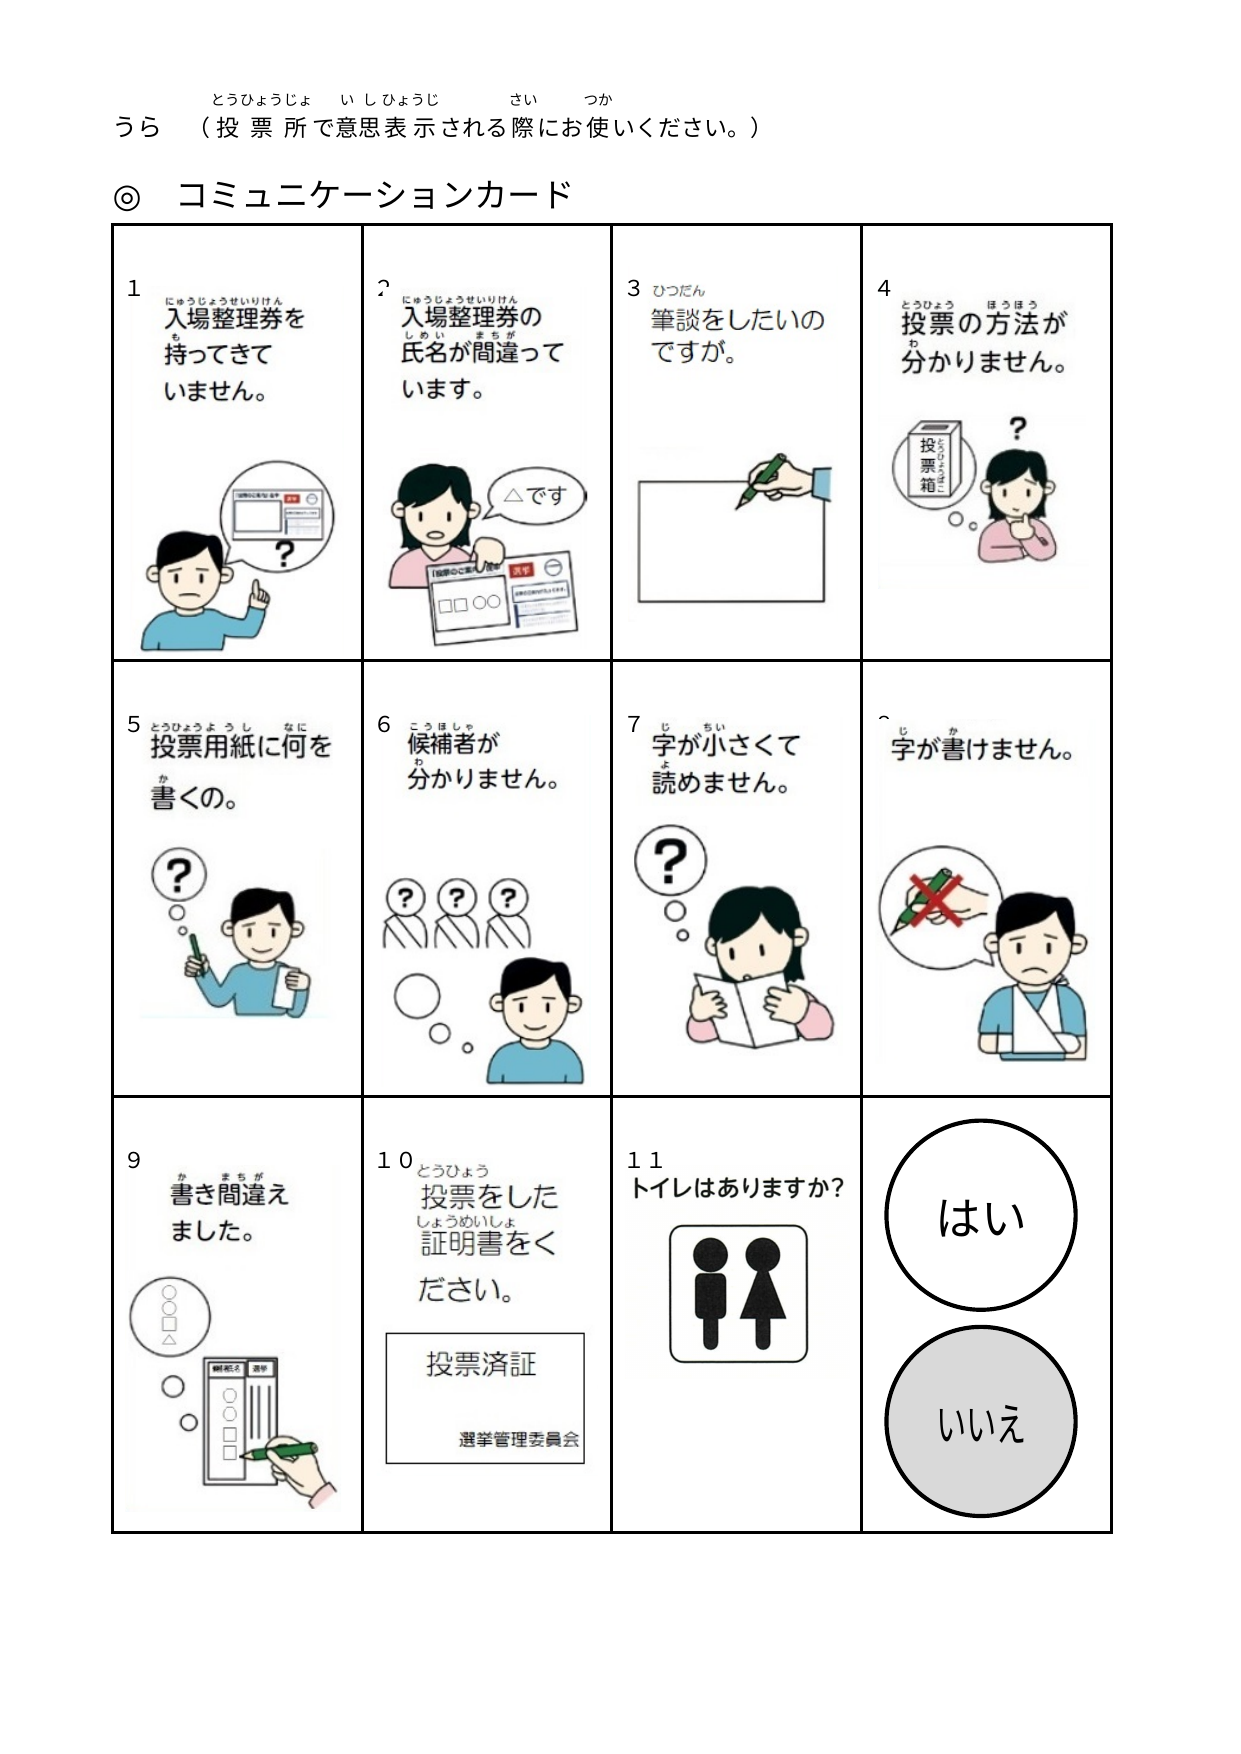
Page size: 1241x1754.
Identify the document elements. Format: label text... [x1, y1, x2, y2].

table_cell １０ [364, 1098, 610, 1531]
table_header ２ [364, 226, 610, 659]
table_cell ６ [364, 662, 610, 1095]
table_cell ７ [613, 662, 860, 1095]
table_cell ５ [114, 662, 361, 1095]
picture [382, 287, 588, 649]
table_cell ９ [114, 1098, 361, 1531]
table_header ３ [613, 226, 860, 659]
table_header １ [114, 226, 361, 659]
picture [875, 719, 1096, 1064]
text ◎ コミュニケーションカード [112, 162, 1128, 223]
table_header ４ [863, 226, 1110, 659]
table_cell ８ [863, 662, 1110, 1095]
table_cell [863, 1098, 1110, 1531]
table_cell １１ [613, 1098, 860, 1531]
